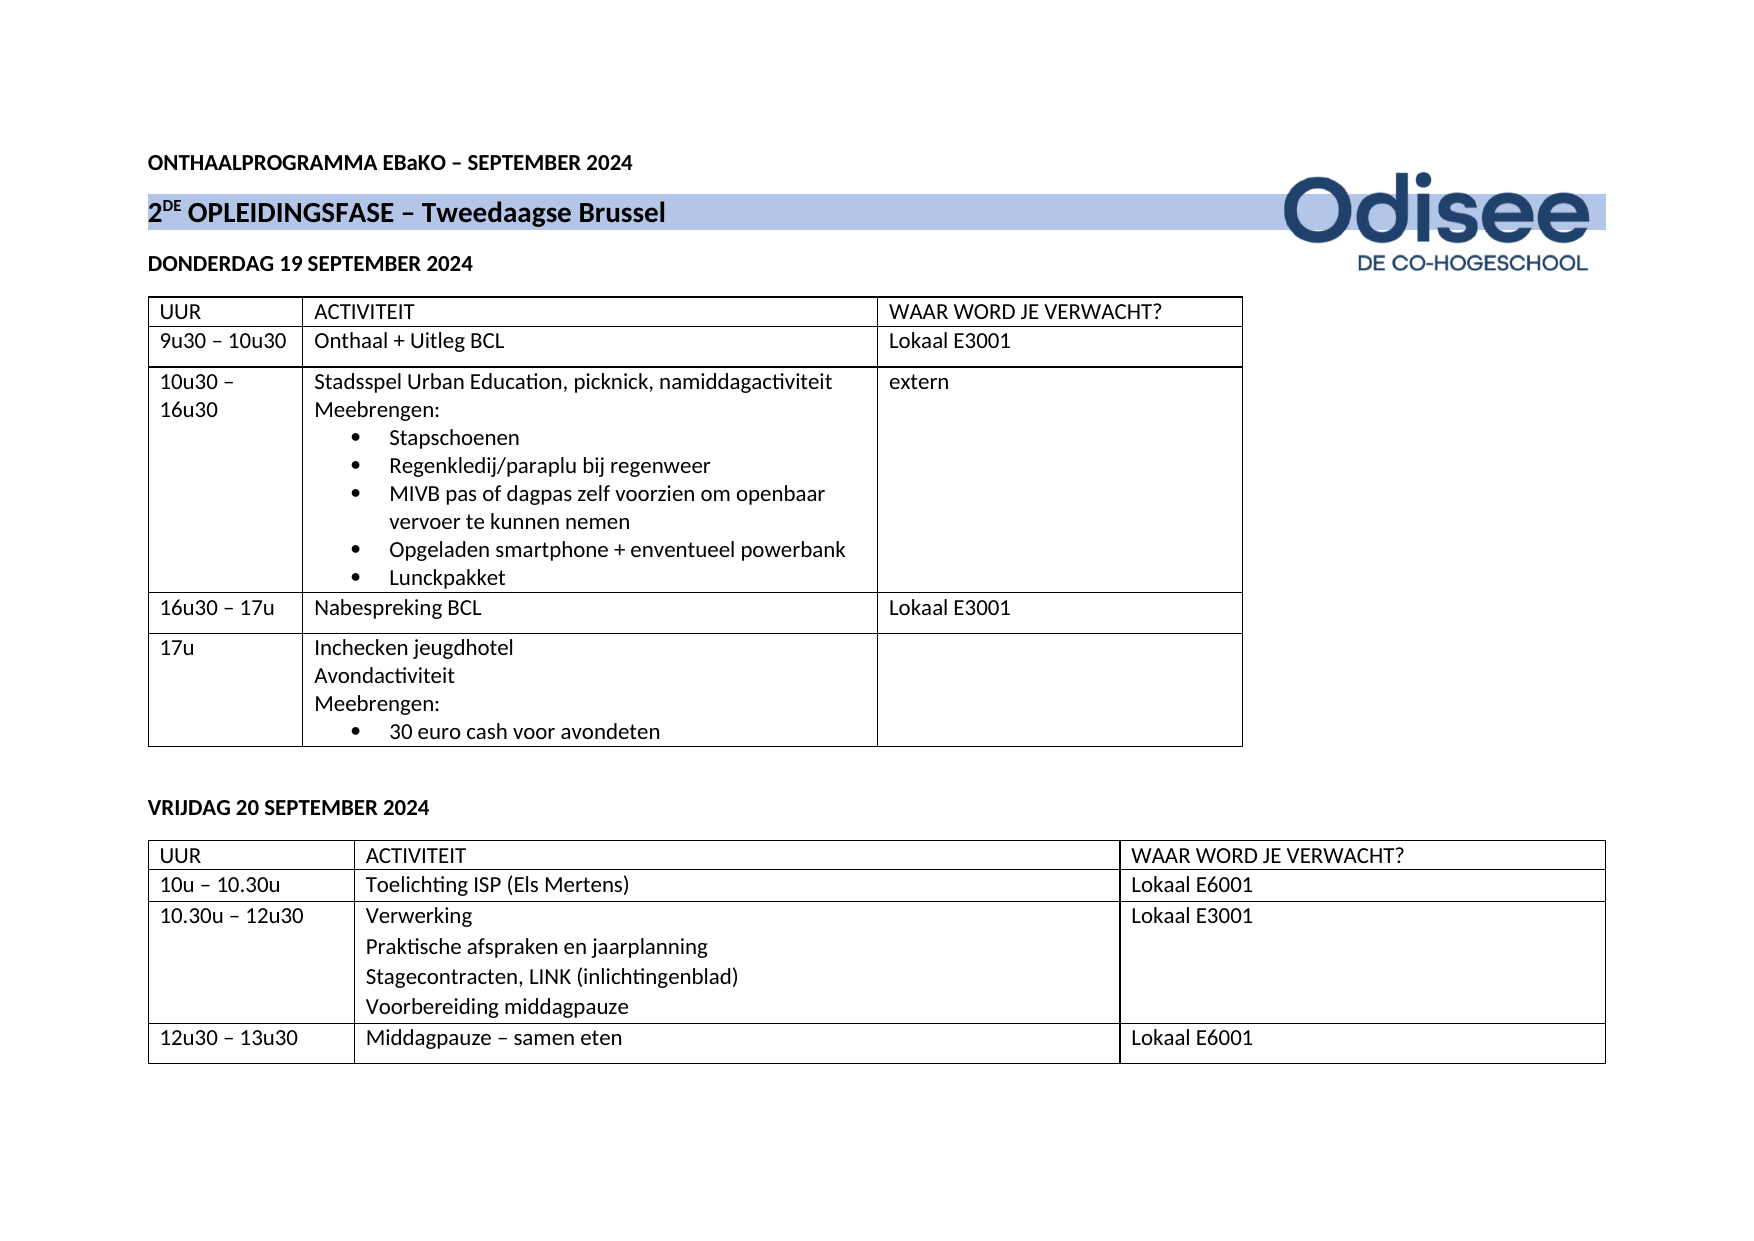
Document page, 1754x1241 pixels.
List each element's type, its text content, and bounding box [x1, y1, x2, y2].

table_cell Middagpauze – samen eten [355, 1024, 1119, 1063]
table_cell Lokaal E6001 [1121, 870, 1605, 901]
table_cell Stadsspel Urban Education, picknick, namiddagactiviteit Meebrengen: Stapschoenen Regenkledij/paraplu bij regenweer MIVB pas of dagpas zelf voorzien om openbaar vervoer te kunnen nemen Opgeladen smartphone + enventueel powerbank Lunckpakket [303, 368, 877, 592]
table_cell Lokaal E3001 [878, 593, 1242, 632]
table_cell 10.30u – 12u30 [149, 902, 354, 1022]
text DONDERDAG 19 SEPTEMBER 2024 [148, 249, 1261, 278]
table_header UUR [149, 298, 302, 326]
table_cell 10u – 10.30u [149, 870, 354, 901]
text ONTHAALPROGRAMMA EBaKO – SEPTEMBER 2024 [148, 148, 1261, 176]
table_cell Lokaal E6001 [1121, 1024, 1605, 1063]
table_header ACTIVITEIT [355, 841, 1119, 869]
table_cell extern [878, 368, 1242, 592]
table_cell Inchecken jeugdhotel Avondactiviteit Meebrengen: 30 euro cash voor avondeten [303, 634, 877, 746]
table_cell 9u30 – 10u30 [149, 327, 302, 366]
table_cell Lokaal E3001 [1121, 902, 1605, 1022]
table_header UUR [149, 841, 354, 869]
table_header WAAR WORD JE VERWACHT? [878, 298, 1242, 326]
table_cell Nabespreking BCL [303, 593, 877, 632]
table_cell 16u30 – 17u [149, 593, 302, 632]
table_cell Lokaal E3001 [878, 327, 1242, 366]
table_cell 10u30 – 16u30 [149, 368, 302, 592]
text 2DE OPLEIDINGSFASE – Tweedaagse Brussel [148, 194, 1261, 230]
table_header WAAR WORD JE VERWACHT? [1121, 841, 1605, 869]
table_cell [878, 634, 1242, 746]
table_cell Verwerking Praktische afspraken en jaarplanning Stagecontracten, LINK (inlichtingenblad) Voorbereiding middagpauze [355, 902, 1119, 1022]
picture [1261, 147, 1607, 299]
table_cell Onthaal + Uitleg BCL [303, 327, 877, 366]
table_cell Toelichting ISP (Els Mertens) [355, 870, 1119, 901]
table_cell 17u [149, 634, 302, 746]
text VRIJDAG 20 SEPTEMBER 2024 [148, 793, 1606, 821]
table_cell 12u30 – 13u30 [149, 1024, 354, 1063]
table_header ACTIVITEIT [303, 298, 877, 326]
